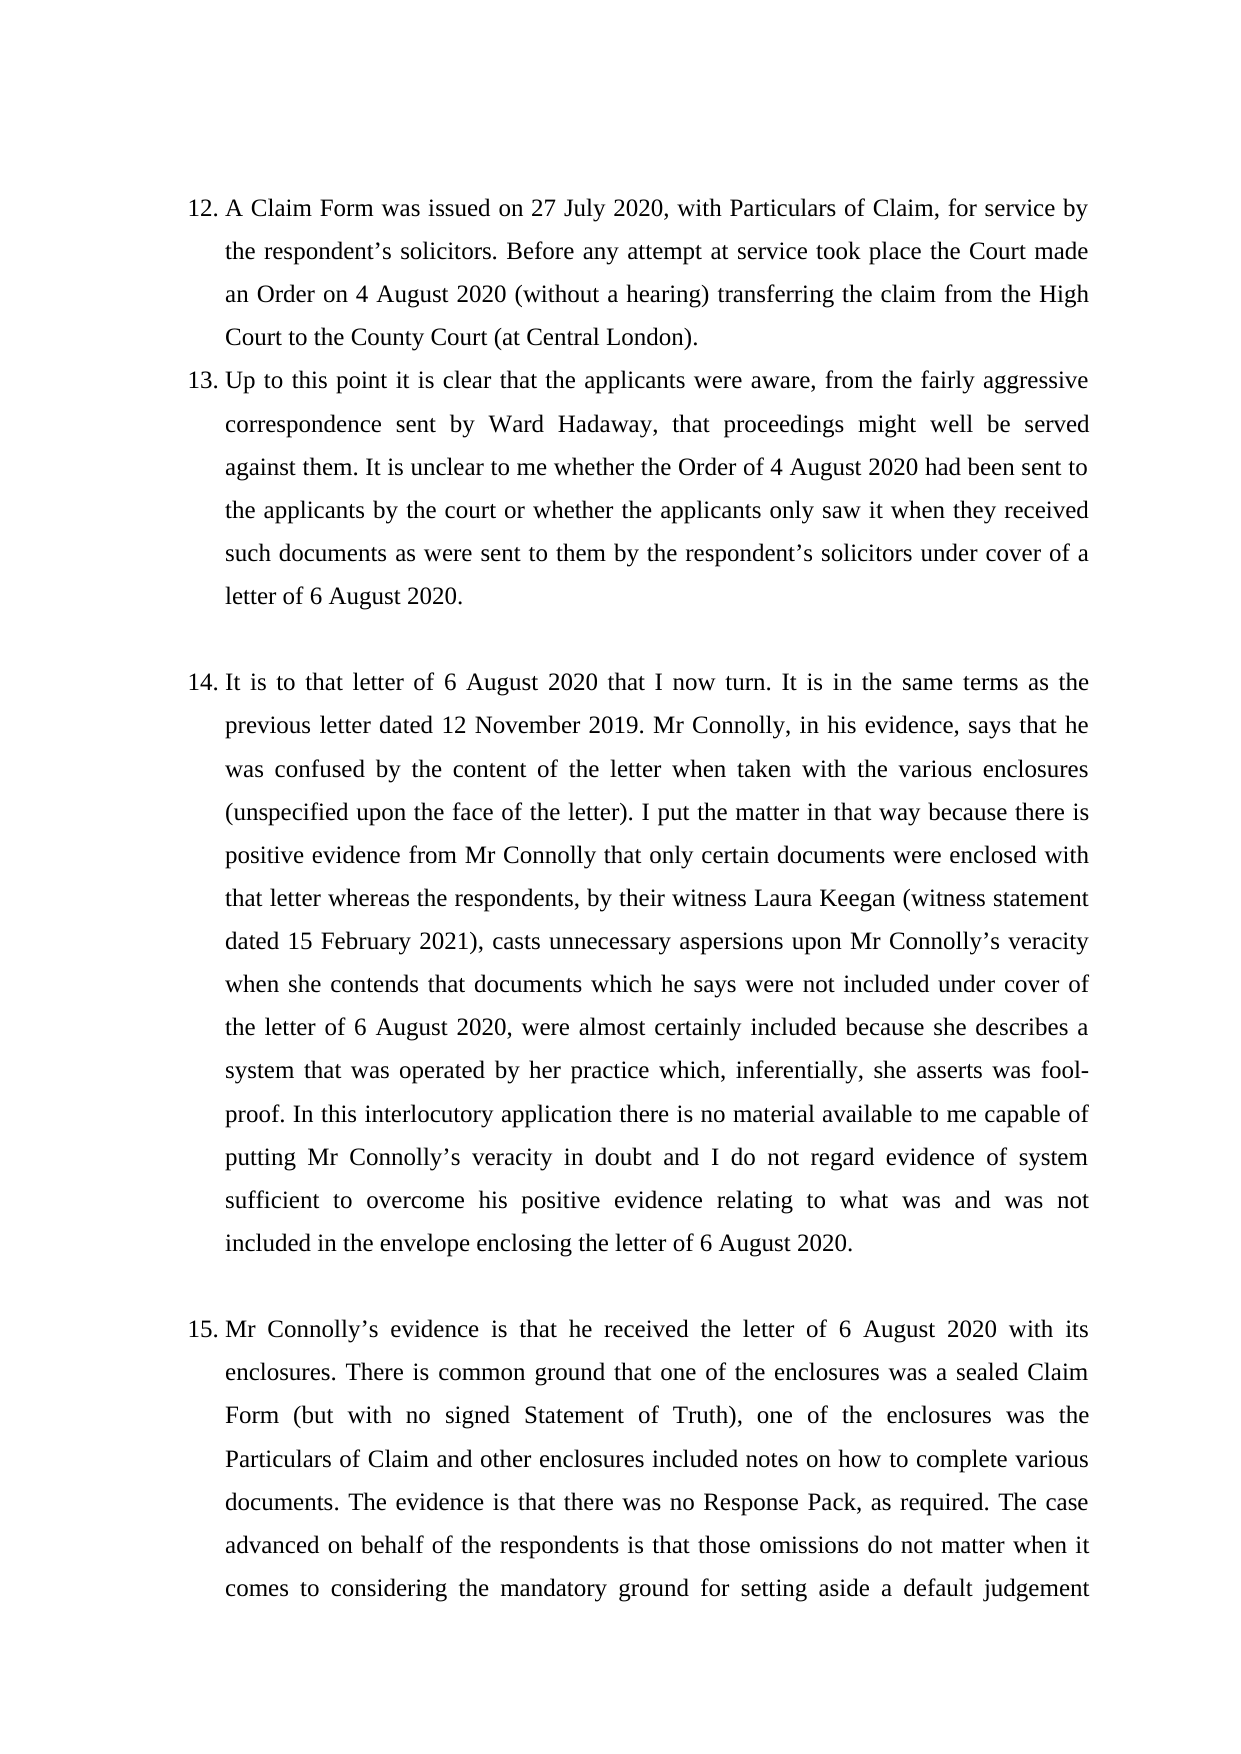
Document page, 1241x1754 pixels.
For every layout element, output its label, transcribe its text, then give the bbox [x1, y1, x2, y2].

list Up to this point it is clear that the applicants were aware, from the fairly aggressive correspondence sent by Ward Hadaway, that proceedings might well be served against them. It is unclear to me whether the Order of 4 August 2020 had been sent to the applicants by the court or whether the applicants only saw it when they received such documents as were sent to them by the respondent’s solicitors under cover of a letter of 6 August 2020. [187, 366, 1090, 610]
list A Claim Form was issued on 27 July 2020, with Particulars of Claim, for service by the respondent’s solicitors. Before any attempt at service took place the Court made an Order on 4 August 2020 (without a hearing) transferring the claim from the High Court to the County Court (at Central London). [187, 193, 1090, 351]
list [187, 1314, 1090, 1602]
list It is to that letter of 6 August 2020 that I now turn. It is in the same terms as the previous letter dated 12 November 2019. Mr Connolly, in his evidence, says that he was confused by the content of the letter when taken with the various enclosures (unspecified upon the face of the letter). I put the matter in that way because there is positive evidence from Mr Connolly that only certain documents were enclosed with that letter whereas the respondents, by their witness Laura Keegan (witness statement dated 15 February 2021), casts unnecessary aspersions upon Mr Connolly’s veracity when she contends that documents which he says were not included under cover of the letter of 6 August 2020, were almost certainly included because she describes a system that was operated by her practice which, inferentially, she asserts was fool-proof. In this interlocutory application there is no material available to me capable of putting Mr Connolly’s veracity in doubt and I do not regard evidence of system sufficient to overcome his positive evidence relating to what was and was not included in the envelope enclosing the letter of 6 August 2020. [187, 667, 1090, 1257]
